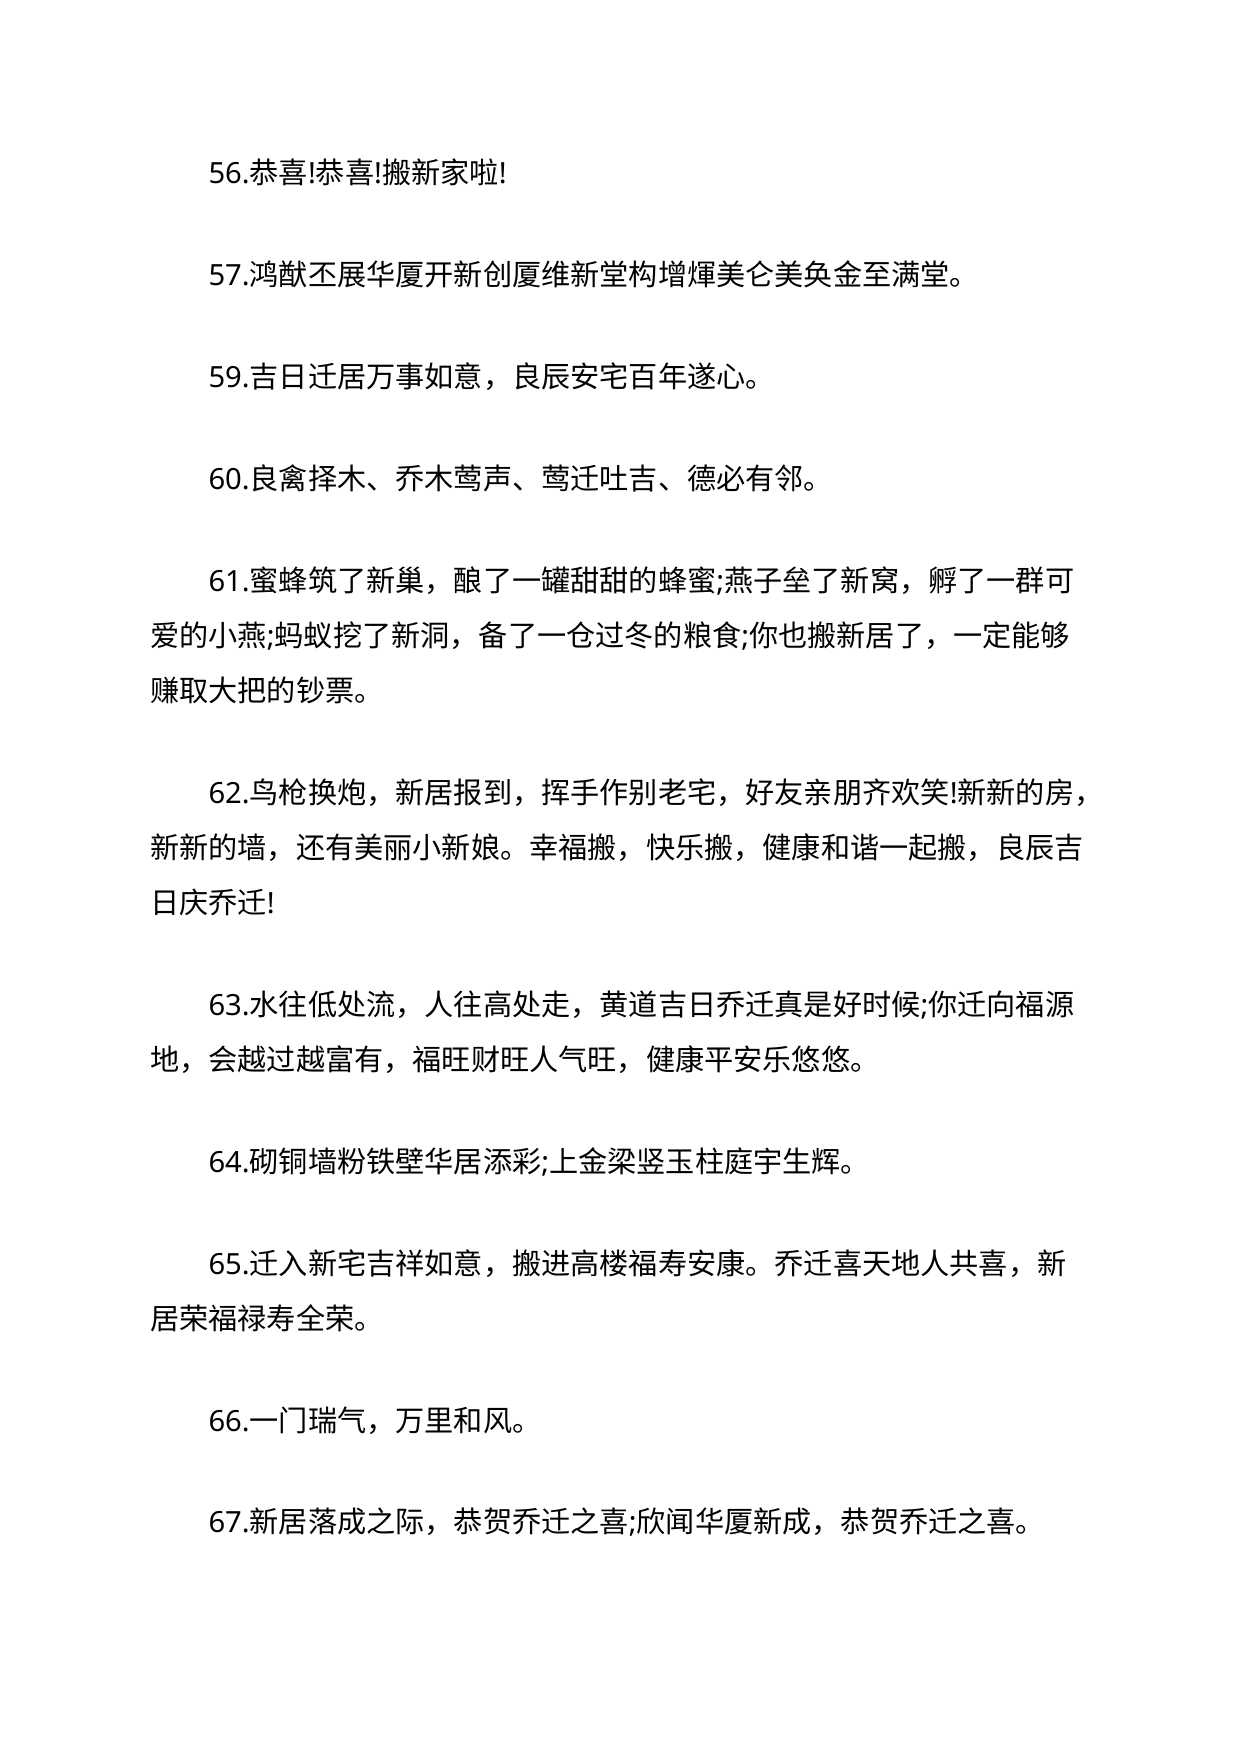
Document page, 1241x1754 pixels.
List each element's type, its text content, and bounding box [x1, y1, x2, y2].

text 59.吉日迁居万事如意，良辰安宅百年遂心。 [150, 354, 1090, 396]
text 57.鸿猷丕展华厦开新创厦维新堂构增煇美仑美奂金至满堂。 [150, 252, 1090, 294]
text 62.鸟枪换炮，新居报到，挥手作别老宅，好友亲朋齐欢笑!新新的房，新新的墙，还有美丽小新娘。幸福搬，快乐搬，健康和谐一起搬，良辰吉日庆乔迁! [150, 770, 1090, 922]
text 63.水往低处流，人往高处走，黄道吉日乔迁真是好时候;你迁向福源地，会越过越富有，福旺财旺人气旺，健康平安乐悠悠。 [150, 982, 1090, 1079]
text 56.恭喜!恭喜!搬新家啦! [150, 150, 1090, 192]
text 64.砌铜墙粉铁壁华居添彩;上金梁竖玉柱庭宇生辉。 [150, 1138, 1090, 1181]
text 67.新居落成之际，恭贺乔迁之喜;欣闻华厦新成，恭贺乔迁之喜。 [150, 1499, 1090, 1541]
text 65.迁入新宅吉祥如意，搬进高楼福寿安康。乔迁喜天地人共喜，新居荣福禄寿全荣。 [150, 1240, 1090, 1338]
text 66.一门瑞气，万里和风。 [150, 1397, 1090, 1439]
text 60.良禽择木、乔木莺声、莺迁吐吉、德必有邻。 [150, 456, 1090, 498]
text 61.蜜蜂筑了新巢，酿了一罐甜甜的蜂蜜;燕子垒了新窝，孵了一群可爱的小燕;蚂蚁挖了新洞，备了一仓过冬的粮食;你也搬新居了，一定能够赚取大把的钞票。 [150, 558, 1090, 710]
